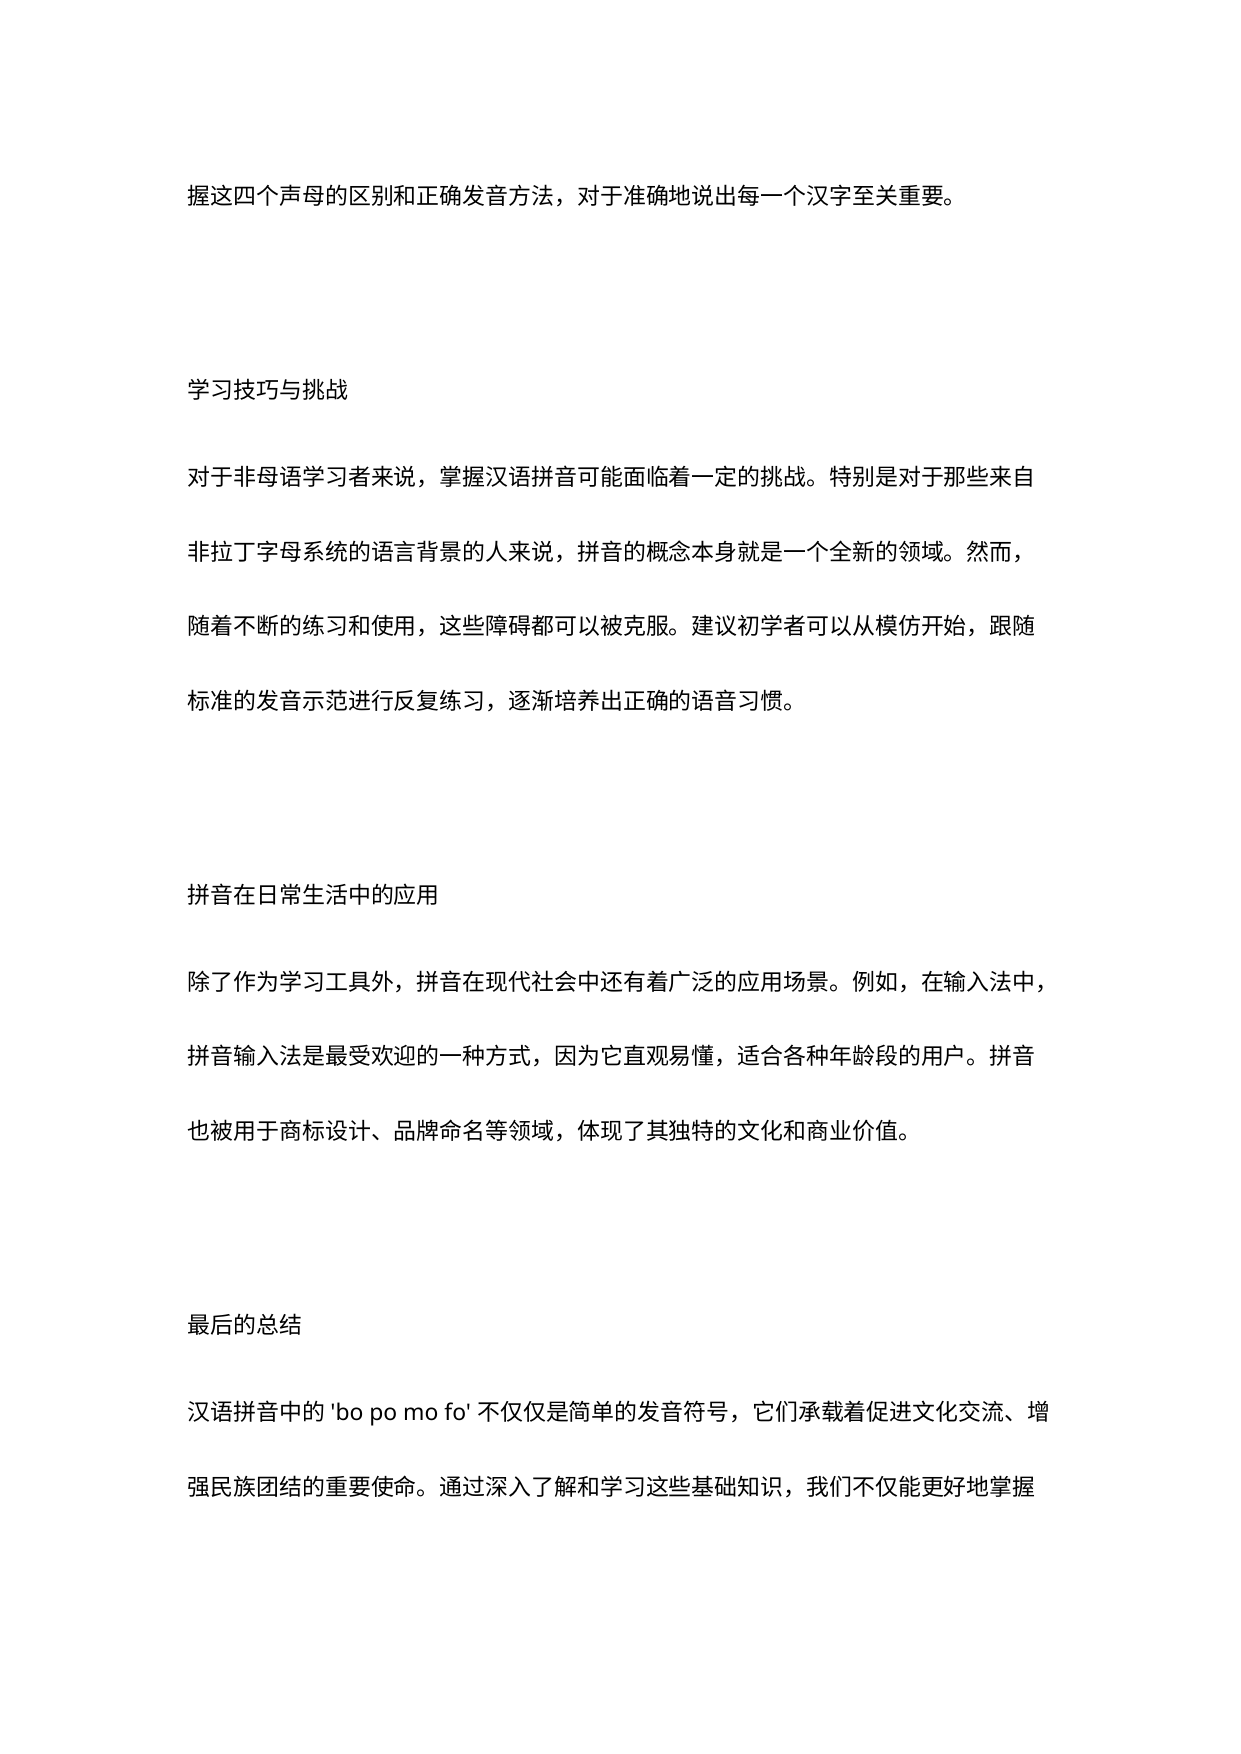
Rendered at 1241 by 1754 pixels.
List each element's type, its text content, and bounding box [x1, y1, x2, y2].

text 除了作为学习工具外，拼音在现代社会中还有着广泛的应用场景。例如，在输入法中，拼音输入法是最受欢迎的一种方式，因为它直观易懂，适合各种年龄段的用户。拼音也被用于商标设计、品牌命名等领域，体现了其独特的文化和商业价值。 [187, 948, 1053, 1162]
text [187, 1378, 1053, 1518]
text 拼音在日常生活中的应用 [187, 861, 1053, 926]
text 学习技巧与挑战 [187, 356, 1053, 421]
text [187, 162, 1053, 227]
text 对于非母语学习者来说，掌握汉语拼音可能面临着一定的挑战。特别是对于那些来自非拉丁字母系统的语言背景的人来说，拼音的概念本身就是一个全新的领域。然而，随着不断的练习和使用，这些障碍都可以被克服。建议初学者可以从模仿开始，跟随标准的发音示范进行反复练习，逐渐培养出正确的语音习惯。 [187, 443, 1053, 732]
text 最后的总结 [187, 1291, 1053, 1356]
